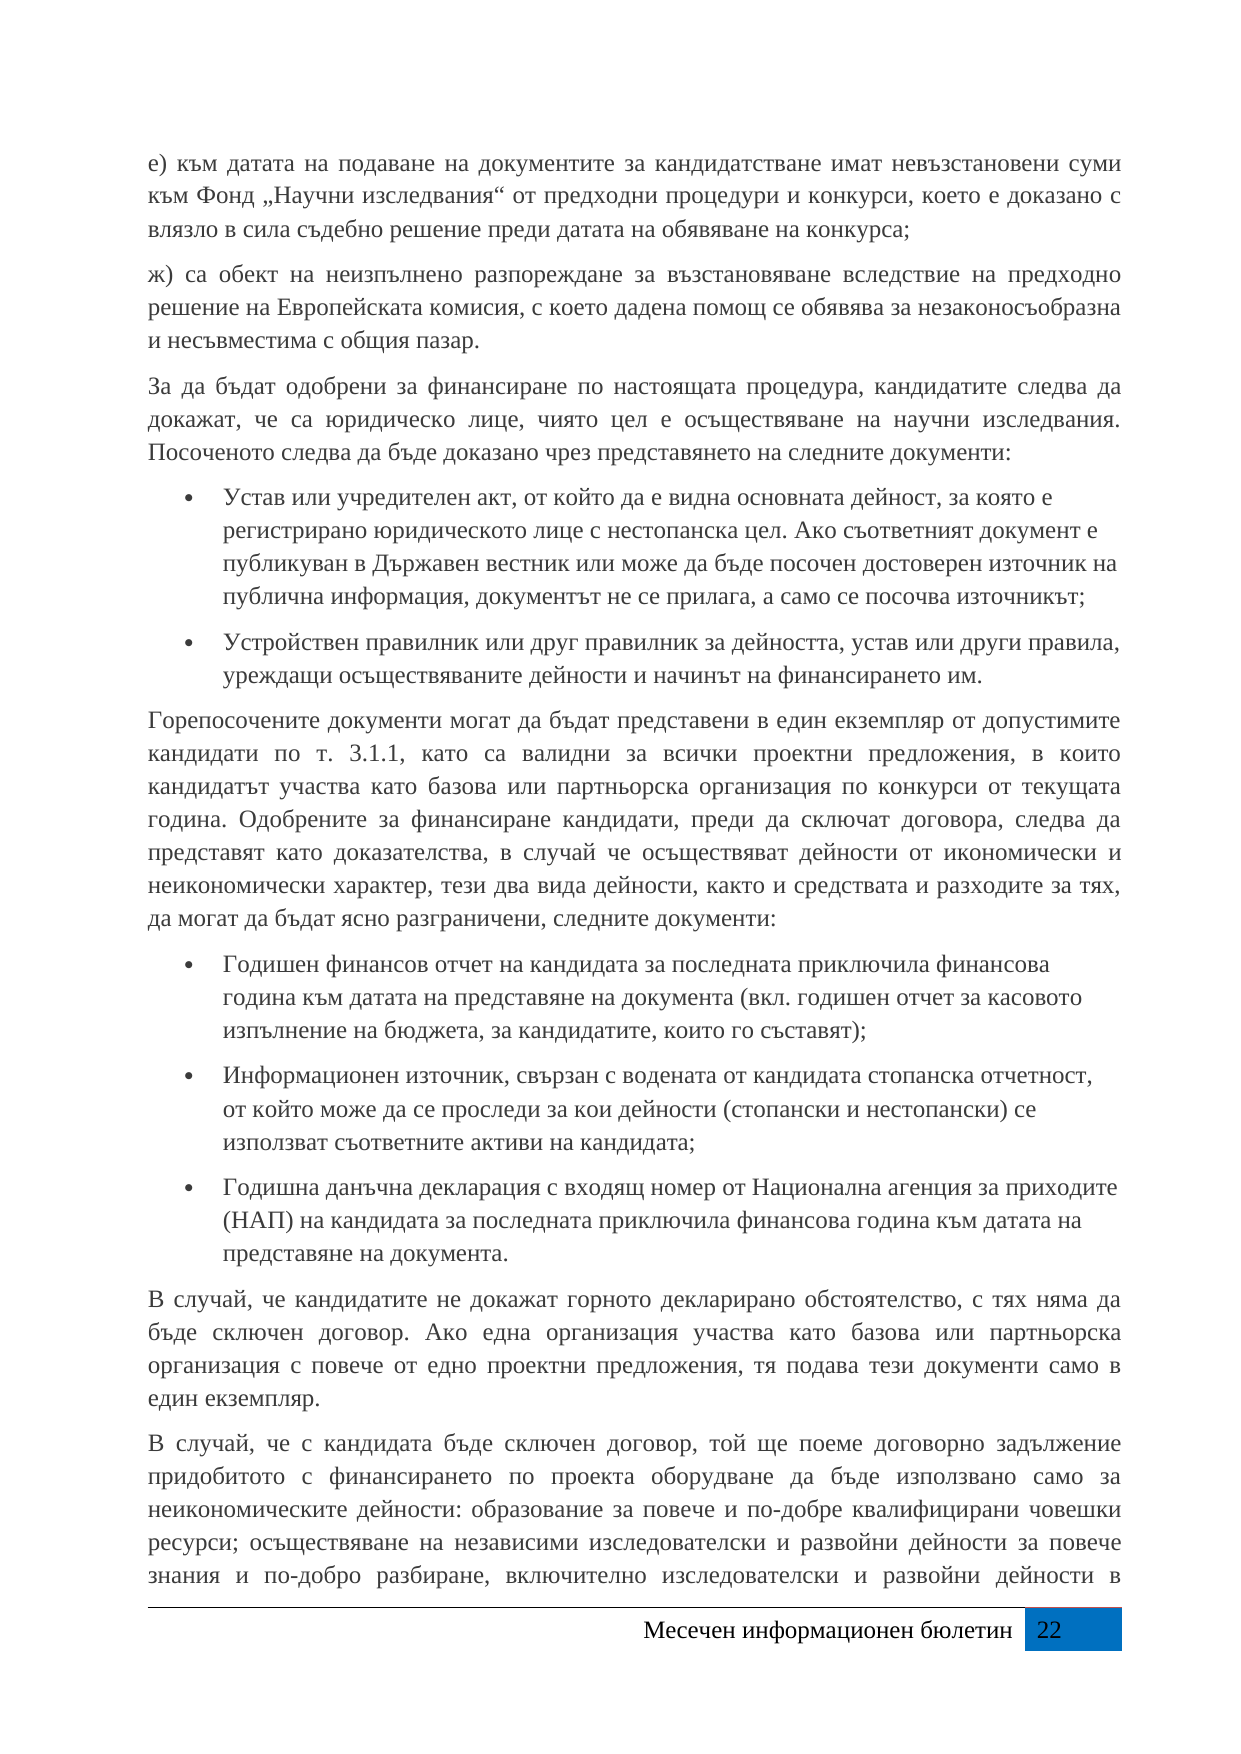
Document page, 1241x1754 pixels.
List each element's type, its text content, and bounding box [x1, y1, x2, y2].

text В случай, че кандидатите не докажат горното декларирано обстоятелство, с тях няма да бъде сключен договор. Ако една организация участва като базова или партньорска организация с повече от едно проектни предложения, тя подава тези документи само в един екземпляр. [148, 1284, 1122, 1412]
text Горепосочените документи могат да бъдат представени в един екземпляр от допустимите кандидати по т. 3.1.1, като са валидни за всички проектни предложения, в които кандидатът участва като базова или партньорска организация по конкурси от текущата година. Одобрените за финансиране кандидати, преди да сключат договора, следва да представят като доказателства, в случай че осъществяват дейности от икономически и неикономически характер, тези два вида дейности, както и средствата и разходите за тях, да могат да бъдат ясно разграничени, следните документи: [148, 705, 1122, 932]
text ж) са обект на неизпълнено разпореждане за възстановяване вследствие на предходно решение на Европейската комисия, с което дадена помощ се обявява за незаконосъобразна и несъвместима с общия пазар. [148, 259, 1122, 354]
list Устройствен правилник или друг правилник за дейността, устав или други правила, уреждащи осъществяваните дейности и начинът на финансирането им. [185, 627, 1122, 689]
text За да бъдат одобрени за финансиране по настоящата процедура, кандидатите следва да докажат, че са юридическо лице, чиято цел е осъществяване на научни изследвания. Посоченото следва да бъде доказано чрез представянето на следните документи: [148, 371, 1122, 466]
list Годишен финансов отчет на кандидата за последната приключила финансова година към датата на представяне на документа (вкл. годишен отчет за касовото изпълнение на бюджета, за кандидатите, които го съставят); [185, 949, 1122, 1044]
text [148, 1428, 1122, 1589]
list Информационен източник, свързан с водената от кандидата стопанска отчетност, от който може да се проследи за кои дейности (стопански и нестопански) се използват съответните активи на кандидата; [185, 1061, 1122, 1155]
text е) към датата на подаване на документите за кандидатстване имат невъзстановени суми към Фонд „Научни изследвания“ от предходни процедури и конкурси, което е доказано с влязло в сила съдебно решение преди датата на обявяване на конкурса; [148, 148, 1122, 242]
list Годишна данъчна декларация с входящ номер от Национална агенция за приходите (НАП) на кандидата за последната приключила финансова година към датата на представяне на документа. [185, 1172, 1122, 1267]
list Устав или учредителен акт, от който да е видна основната дейност, за която е регистрирано юридическото лице с нестопанска цел. Ако съответният документ е публикуван в Държавен вестник или може да бъде посочен достоверен източник на публична информация, документът не се прилага, а само се посочва източникът; [185, 482, 1122, 610]
